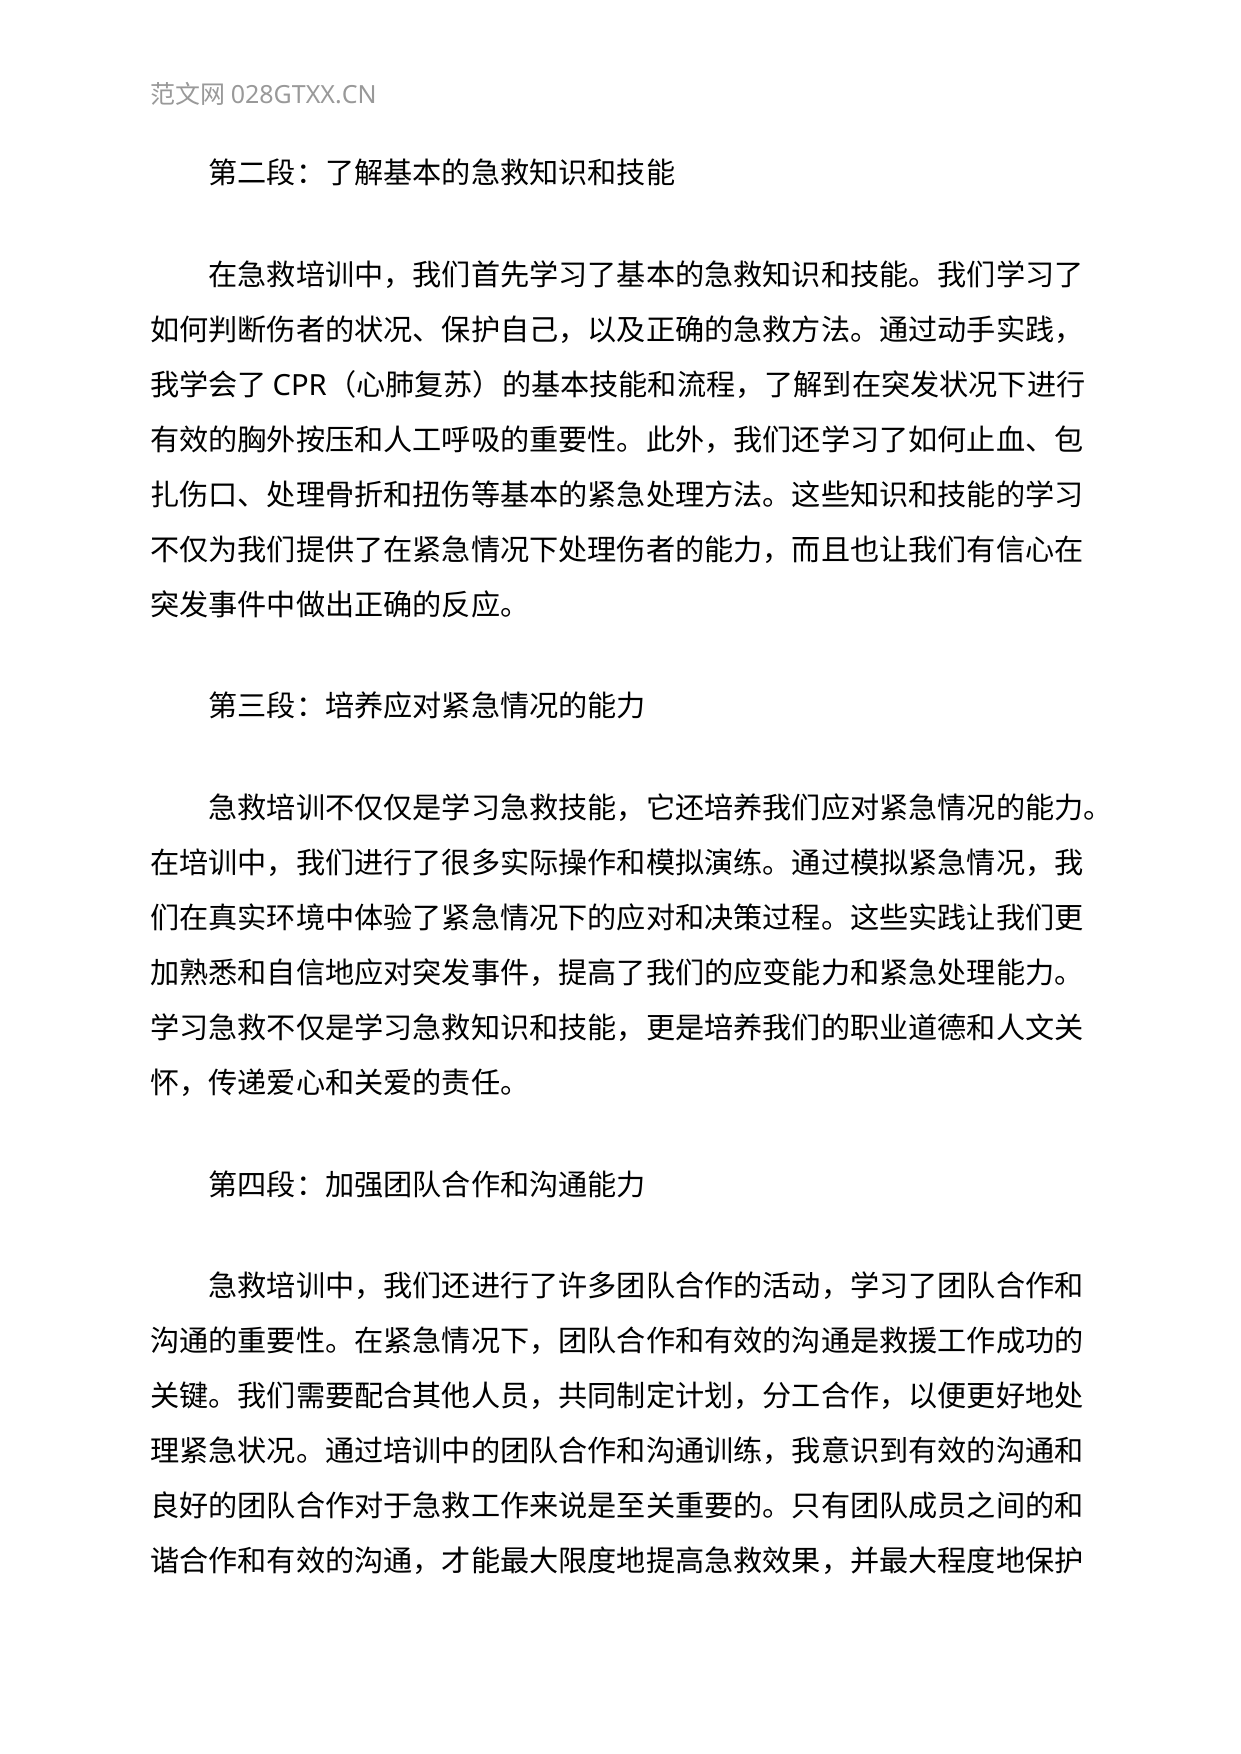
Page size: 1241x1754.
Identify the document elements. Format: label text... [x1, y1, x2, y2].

text 第三段：培养应对紧急情况的能力 [150, 683, 1090, 725]
text 第四段：加强团队合作和沟通能力 [150, 1161, 1090, 1203]
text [150, 1263, 1090, 1579]
text 第二段：了解基本的急救知识和技能 [150, 150, 1090, 192]
text 在急救培训中，我们首先学习了基本的急救知识和技能。我们学习了如何判断伤者的状况、保护自己，以及正确的急救方法。通过动手实践，我学会了CPR（心肺复苏）的基本技能和流程，了解到在突发状况下进行有效的胸外按压和人工呼吸的重要性。此外，我们还学习了如何止血、包扎伤口、处理骨折和扭伤等基本的紧急处理方法。这些知识和技能的学习不仅为我们提供了在紧急情况下处理伤者的能力，而且也让我们有信心在突发事件中做出正确的反应。 [150, 252, 1090, 623]
text 急救培训不仅仅是学习急救技能，它还培养我们应对紧急情况的能力。在培训中，我们进行了很多实际操作和模拟演练。通过模拟紧急情况，我们在真实环境中体验了紧急情况下的应对和决策过程。这些实践让我们更加熟悉和自信地应对突发事件，提高了我们的应变能力和紧急处理能力。学习急救不仅是学习急救知识和技能，更是培养我们的职业道德和人文关怀，传递爱心和关爱的责任。 [150, 785, 1090, 1102]
